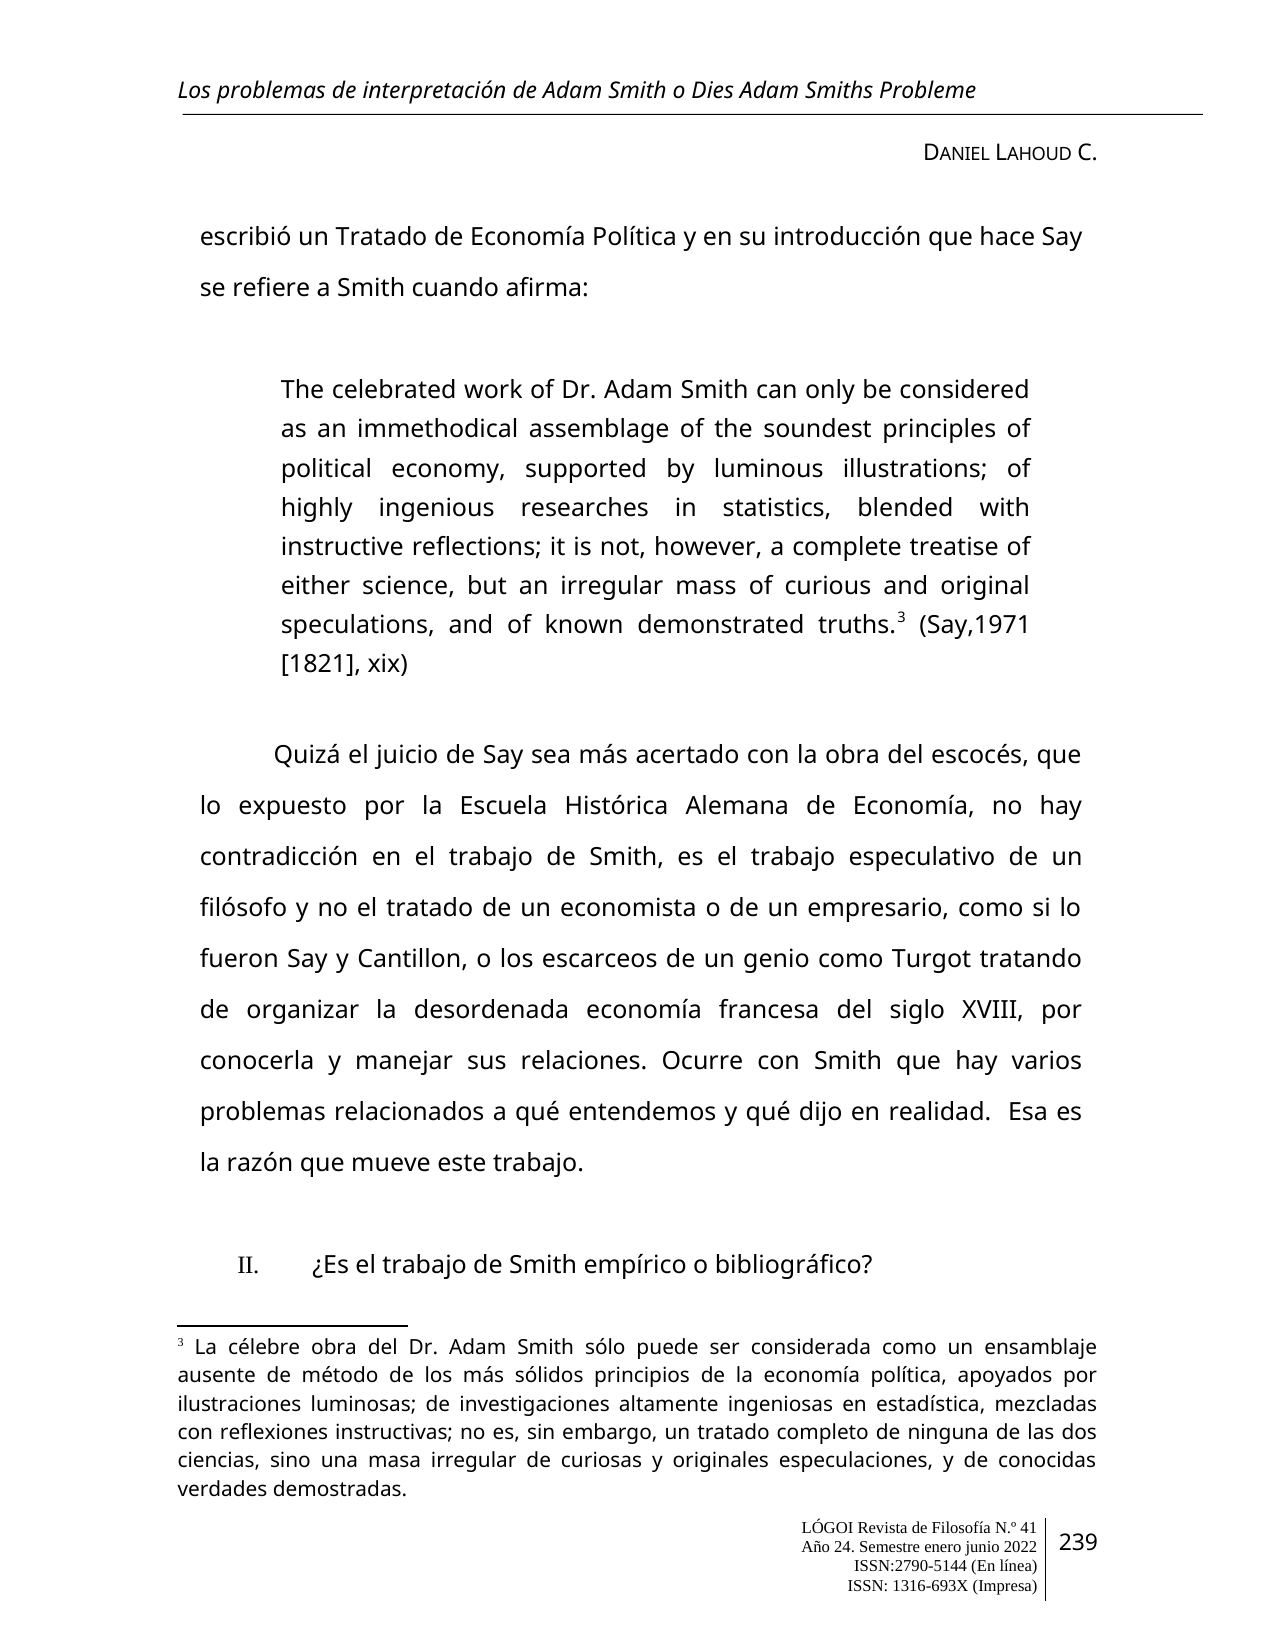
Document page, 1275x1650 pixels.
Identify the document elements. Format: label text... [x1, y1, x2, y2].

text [199, 219, 1083, 304]
list ¿Es el trabajo de Smith empírico o bibliográfico? [237, 1247, 1098, 1281]
text Quizá el juicio de Say sea más acertado con la obra del escocés, que lo expuesto por la Escuela Histórica Alemana de Economía, no hay contradicción en el trabajo de Smith, es el trabajo especulativo de un filósofo y no el tratado de un economista o de un empresario, como si lo fueron Say y Cantillon, o los escarceos de un genio como Turgot tratando de organizar la desordenada economía francesa del siglo XVIII, por conocerla y manejar sus relaciones. Ocurre con Smith que hay varios problemas relacionados a qué entendemos y qué dijo en realidad. Esa es la razón que mueve este trabajo. [199, 736, 1083, 1179]
text The celebrated work of Dr. Adam Smith can only be considered as an immethodical assemblage of the soundest principles of political economy, supported by luminous illustrations; of highly ingenious researches in statistics, blended with instructive reflections; it is not, however, a complete treatise of either science, but an irregular mass of curious and original speculations, and of known demonstrated truths. (Say,1971 [1821], xix) [281, 372, 1031, 680]
